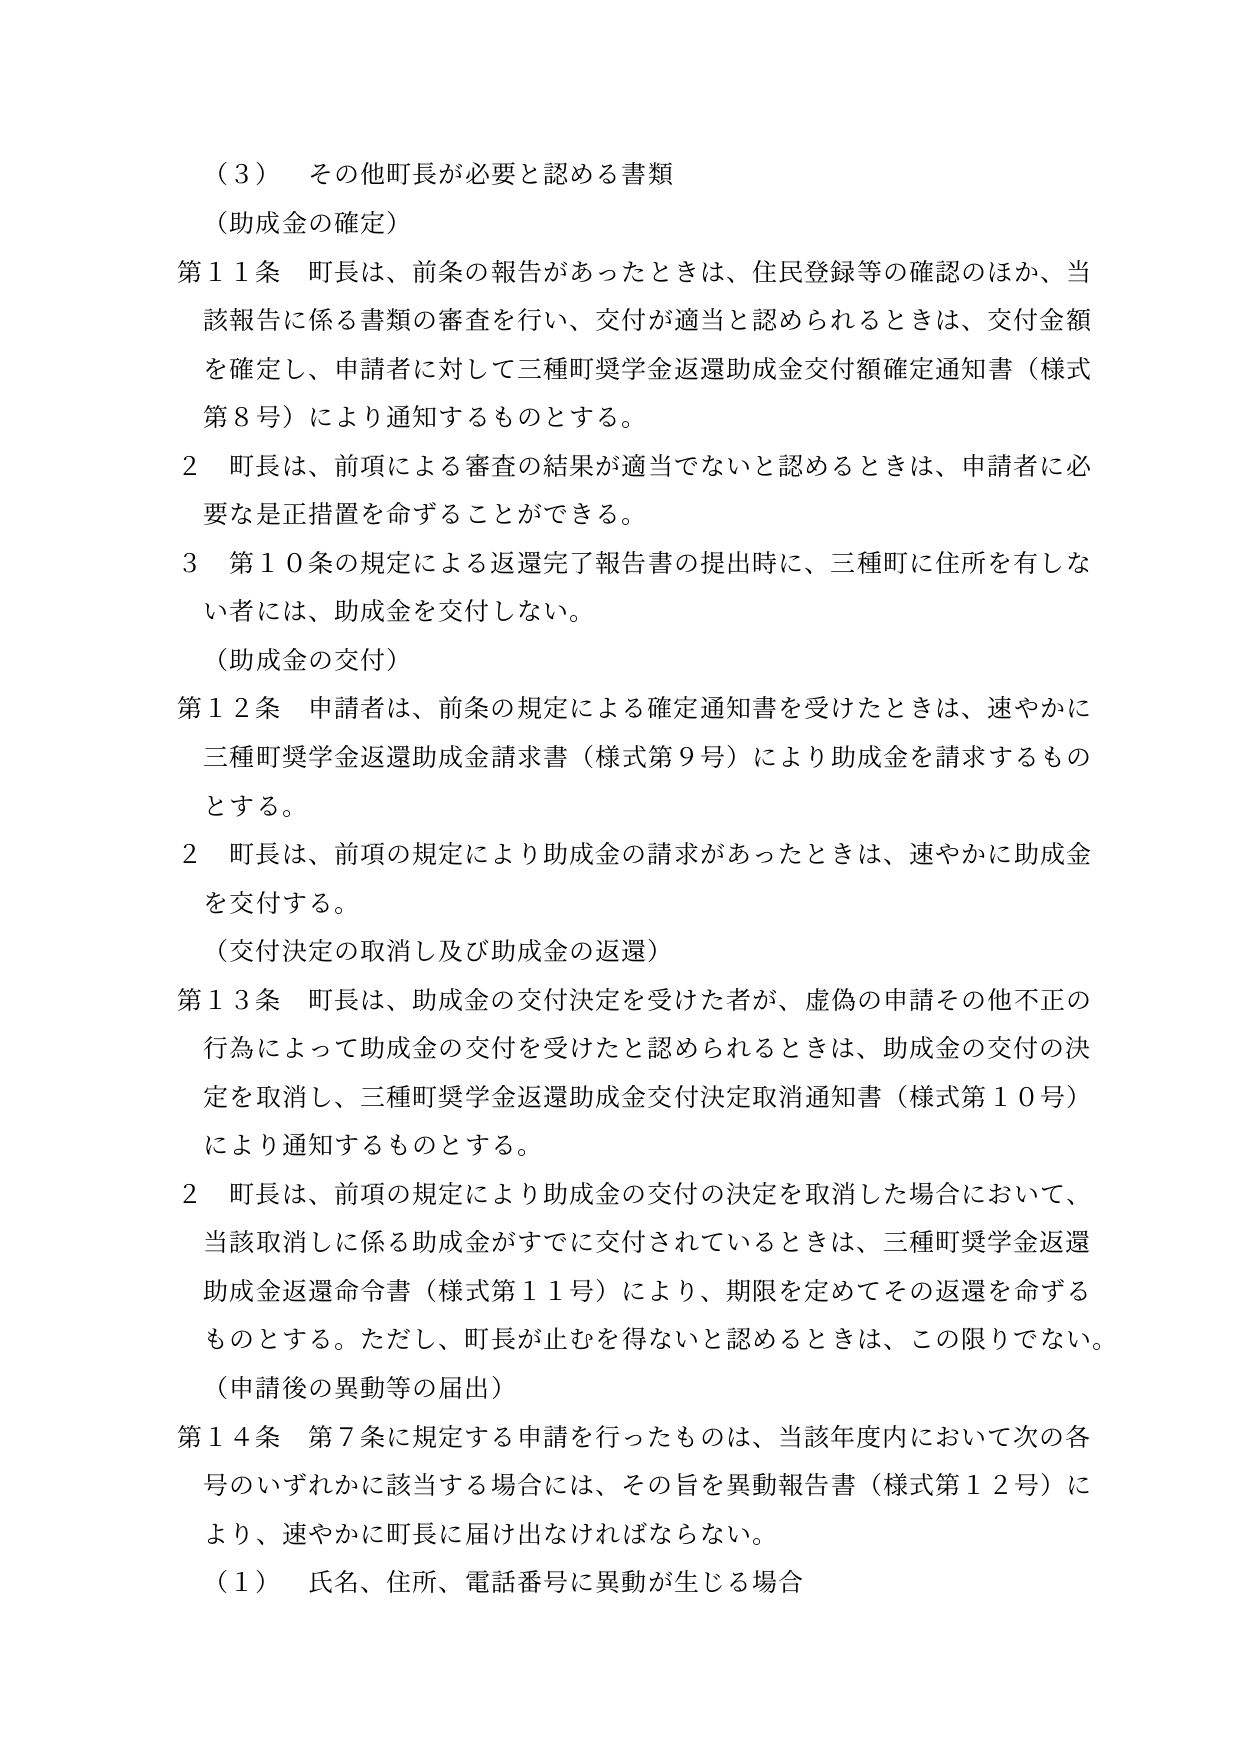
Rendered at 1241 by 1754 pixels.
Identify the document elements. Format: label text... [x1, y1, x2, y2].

text 第１３条 町長は、助成金の交付決定を受けた者が、虚偽の申請その他不正の行為によって助成金の交付を受けたと認められるときは、助成金の交付の決定を取消し、三種町奨学金返還助成金交付決定取消通知書（様式第１０号）により通知するものとする。 [177, 974, 1092, 1168]
text ３ 第１０条の規定による返還完了報告書の提出時に、三種町に住所を有しない者には、助成金を交付しない。 [177, 537, 1092, 634]
text （３） その他町長が必要と認める書類 [177, 149, 1092, 197]
text 第１２条 申請者は、前条の規定による確定通知書を受けたときは、速やかに三種町奨学金返還助成金請求書（様式第９号）により助成金を請求するものとする。 [177, 683, 1092, 828]
text （１） 氏名、住所、電話番号に異動が生じる場合 [177, 1557, 1092, 1605]
text 第１１条 町長は、前条の報告があったときは、住民登録等の確認のほか、当該報告に係る書類の審査を行い、交付が適当と認められるときは、交付金額を確定し、申請者に対して三種町奨学金返還助成金交付額確定通知書（様式第８号）により通知するものとする。 [177, 246, 1092, 440]
text 第１４条 第７条に規定する申請を行ったものは、当該年度内において次の各号のいずれかに該当する場合には、その旨を異動報告書（様式第１２号）により、速やかに町長に届け出なければならない。 [177, 1411, 1092, 1557]
text （助成金の確定） [177, 197, 1092, 246]
text （交付決定の取消し及び助成金の返還） [177, 926, 1092, 974]
text ２ 町長は、前項による審査の結果が適当でないと認めるときは、申請者に必要な是正措置を命ずることができる。 [177, 440, 1092, 537]
text （申請後の異動等の届出） [177, 1362, 1092, 1411]
text ２ 町長は、前項の規定により助成金の交付の決定を取消した場合において、当該取消しに係る助成金がすでに交付されているときは、三種町奨学金返還助成金返還命令書（様式第１１号）により、期限を定めてその返還を命ずるものとする。ただし、町長が止むを得ないと認めるときは、この限りでない。 [177, 1168, 1092, 1362]
text （助成金の交付） [203, 634, 1092, 683]
text ２ 町長は、前項の規定により助成金の請求があったときは、速やかに助成金を交付する。 [177, 828, 1092, 926]
